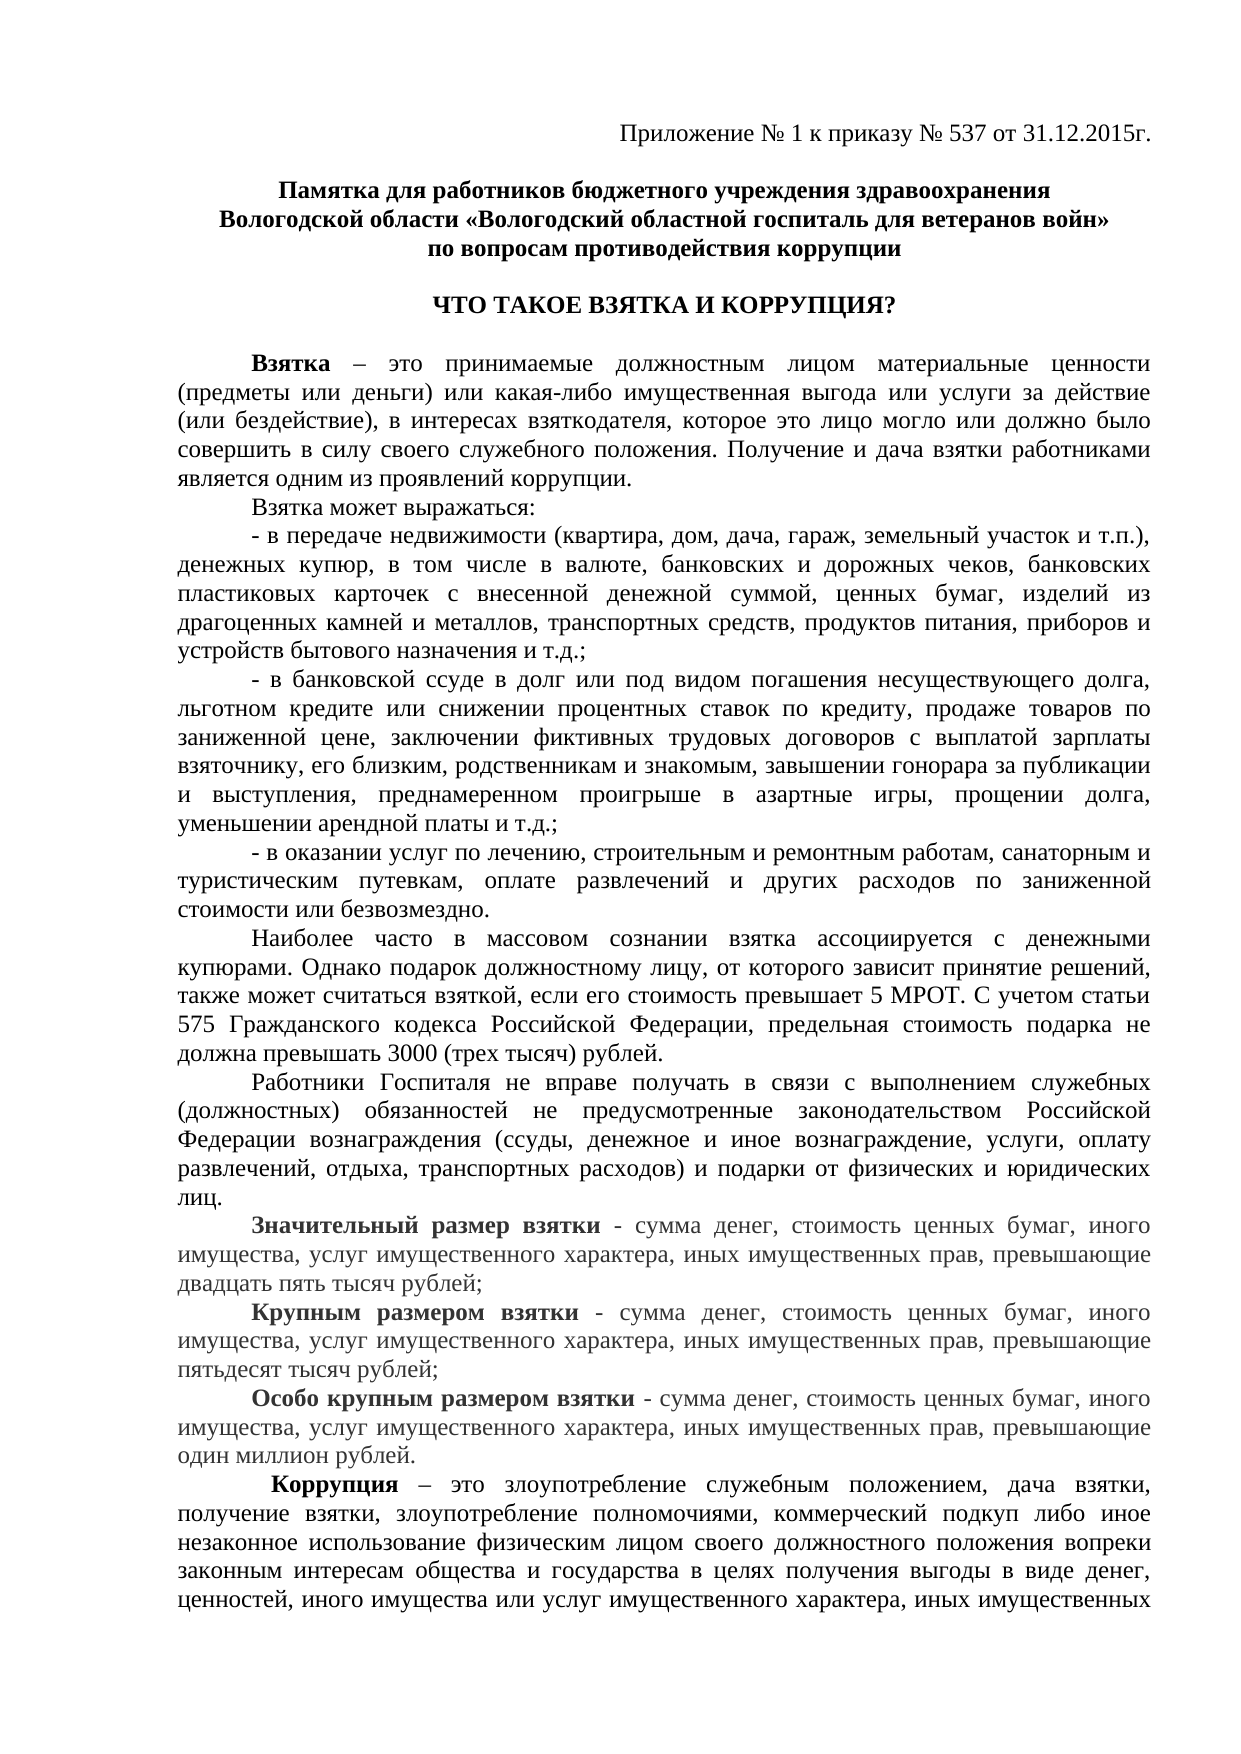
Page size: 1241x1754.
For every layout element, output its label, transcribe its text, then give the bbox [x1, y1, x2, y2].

text ЧТО ТАКОЕ ВЗЯТКА И КОРРУПЦИЯ? [177, 291, 1152, 319]
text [177, 1469, 1152, 1613]
text Приложение № 1 к приказу № 537 от 31.12.2015г. [177, 118, 1152, 147]
text Крупным размером взятки - сумма денег, стоимость ценных бумаг, иного имущества, услуг имущественного характера, иных имущественных прав, превышающие пятьдесят тысяч рублей; [177, 1297, 1152, 1383]
text Взятка – это принимаемые должностным лицом материальные ценности (предметы или деньги) или какая-либо имущественная выгода или услуги за действие (или бездействие), в интересах взяткодателя, которое это лицо могло или должно было совершить в силу своего служебного положения. Получение и дача взятки работниками является одним из проявлений коррупции. [177, 348, 1152, 492]
text Вологодской области «Вологодский областной госпиталь для ветеранов войн» [177, 204, 1152, 233]
text Памятка для работников бюджетного учреждения здравоохранения [177, 176, 1152, 204]
text Взятка может выражаться: [177, 492, 1152, 521]
text - в передаче недвижимости (квартира, дом, дача, гараж, земельный участок и т.п.), денежных купюр, в том числе в валюте, банковских и дорожных чеков, банковских пластиковых карточек с внесенной денежной суммой, ценных бумаг, изделий из драгоценных камней и металлов, транспортных средств, продуктов питания, приборов и устройств бытового назначения и т.д.; [177, 521, 1152, 664]
text - в оказании услуг по лечению, строительным и ремонтным работам, санаторным и туристическим путевкам, оплате развлечений и других расходов по заниженной стоимости или безвозмездно. [177, 837, 1152, 923]
text Наиболее часто в массовом сознании взятка ассоциируется с денежными купюрами. Однако подарок должностному лицу, от которого зависит принятие решений, также может считаться взяткой, если его стоимость превышает 5 МРОТ. С учетом статьи 575 Гражданского кодекса Российской Федерации, предельная стоимость подарка не должна превышать 3000 (трех тысяч) рублей. [177, 923, 1152, 1067]
text Особо крупным размером взятки - сумма денег, стоимость ценных бумаг, иного имущества, услуг имущественного характера, иных имущественных прав, превышающие один миллион рублей. [177, 1383, 1152, 1469]
text - в банковской ссуде в долг или под видом погашения несуществующего долга, льготном кредите или снижении процентных ставок по кредиту, продаже товаров по заниженной цене, заключении фиктивных трудовых договоров с выплатой зарплаты взяточнику, его близким, родственникам и знакомым, завышении гонорара за публикации и выступления, преднамеренном проигрыше в азартные игры, прощении долга, уменьшении арендной платы и т.д.; [177, 664, 1152, 837]
text по вопросам противодействия коррупции [177, 233, 1152, 262]
text Работники Госпиталя не вправе получать в связи с выполнением служебных (должностных) обязанностей не предусмотренные законодательством Российской Федерации вознаграждения (ссуды, денежное и иное вознаграждение, услуги, оплату развлечений, отдыха, транспортных расходов) и подарки от физических и юридических лиц. [177, 1067, 1152, 1211]
text Значительный размер взятки - сумма денег, стоимость ценных бумаг, иного имущества, услуг имущественного характера, иных имущественных прав, превышающие двадцать пять тысяч рублей; [177, 1211, 1152, 1297]
